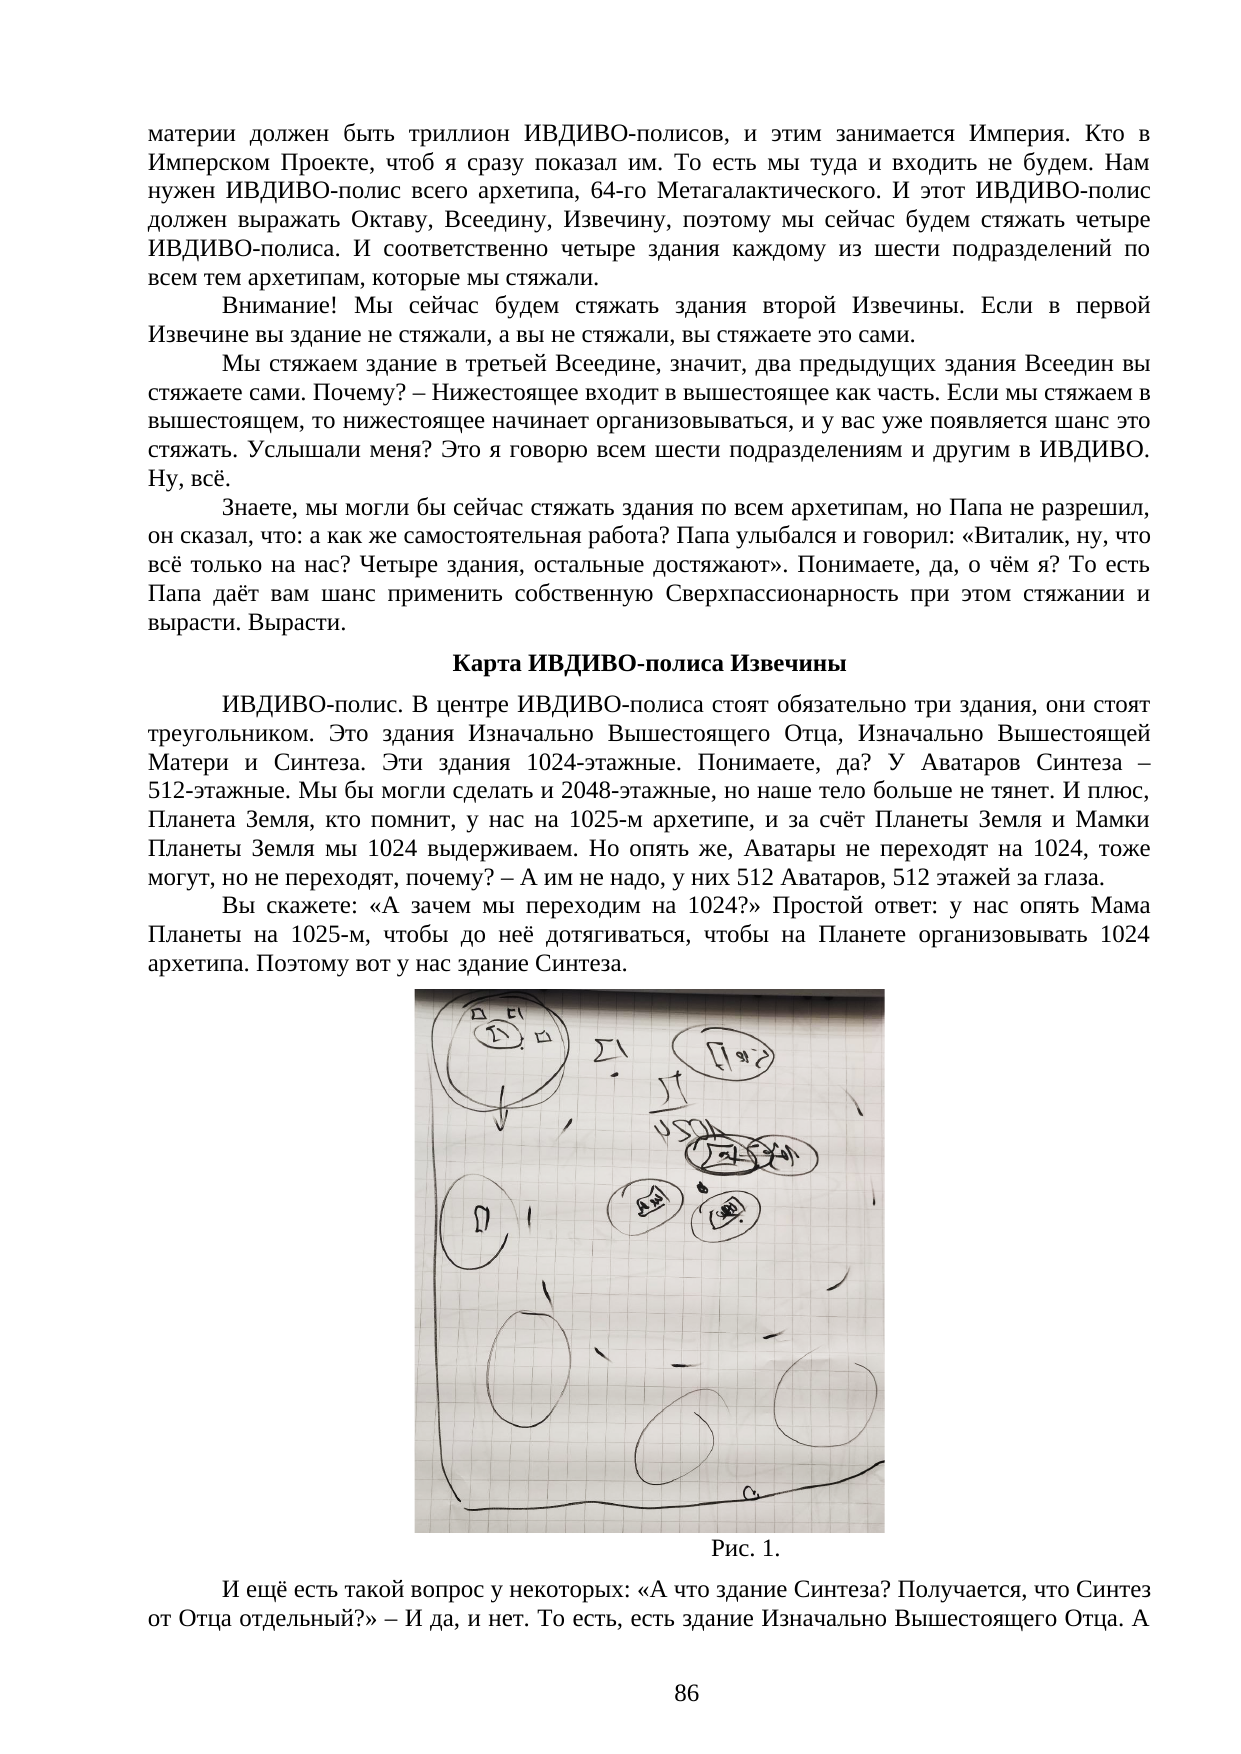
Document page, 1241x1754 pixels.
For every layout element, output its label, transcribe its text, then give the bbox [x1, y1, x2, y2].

text ИВДИВО-полис. В центре ИВДИВО-полиса стоят обязательно три здания, они стоят треугольником. Это здания Изначально Вышестоящего Отца, Изначально Вышестоящей Матери и Синтеза. Эти здания 1024-этажные. Понимаете, да? У Аватаров Синтеза – 512-этажные. Мы бы могли сделать и 2048-этажные, но наше тело больше не тянет. И плюс, Планета Земля, кто помнит, у нас на 1025-м архетипе, и за счёт Планеты Земля и Мамки Планеты Земля мы 1024 выдерживаем. Но опять же, Аватары не переходят на 1024, тоже могут, но не переходят, почему? – А им не надо, у них 512 Аватаров, 512 этажей за глаза. [148, 689, 1152, 891]
subtitle Карта ИВДИВО-полиса Извечины [148, 648, 1152, 677]
text Мы стяжаем здание в третьей Всеедине, значит, два предыдущих здания Всеедин вы стяжаете сами. Почему? – Нижестоящее входит в вышестоящее как часть. Если мы стяжаем в вышестоящем, то нижестоящее начинает организовываться, и у вас уже появляется шанс это стяжать. Услышали меня? Это я говорю всем шести подразделениям и другим в ИВДИВО. Ну, всё. [148, 348, 1152, 492]
picture [414, 989, 885, 1533]
text Знаете, мы могли бы сейчас стяжать здания по всем архетипам, но Папа не разрешил, он сказал, что: а как же самостоятельная работа? Папа улыбался и говорил: «Виталик, ну, что всё только на нас? Четыре здания, остальные достяжают». Понимаете, да, о чём я? То есть Папа даёт вам шанс применить собственную Сверхпассионарность при этом стяжании и вырасти. Вырасти. [148, 492, 1152, 636]
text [148, 118, 1152, 291]
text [148, 1574, 1152, 1631]
text Рис. 1. [148, 1533, 1152, 1561]
text Вы скажете: «А зачем мы переходим на 1024?» Простой ответ: у нас опять Мама Планеты на 1025-м, чтобы до неё дотягиваться, чтобы на Планете организовывать 1024 архетипа. Поэтому вот у нас здание Синтеза. [148, 891, 1152, 977]
text Внимание! Мы сейчас будем стяжать здания второй Извечины. Если в первой Извечине вы здание не стяжали, а вы не стяжали, вы стяжаете это сами. [148, 291, 1152, 348]
